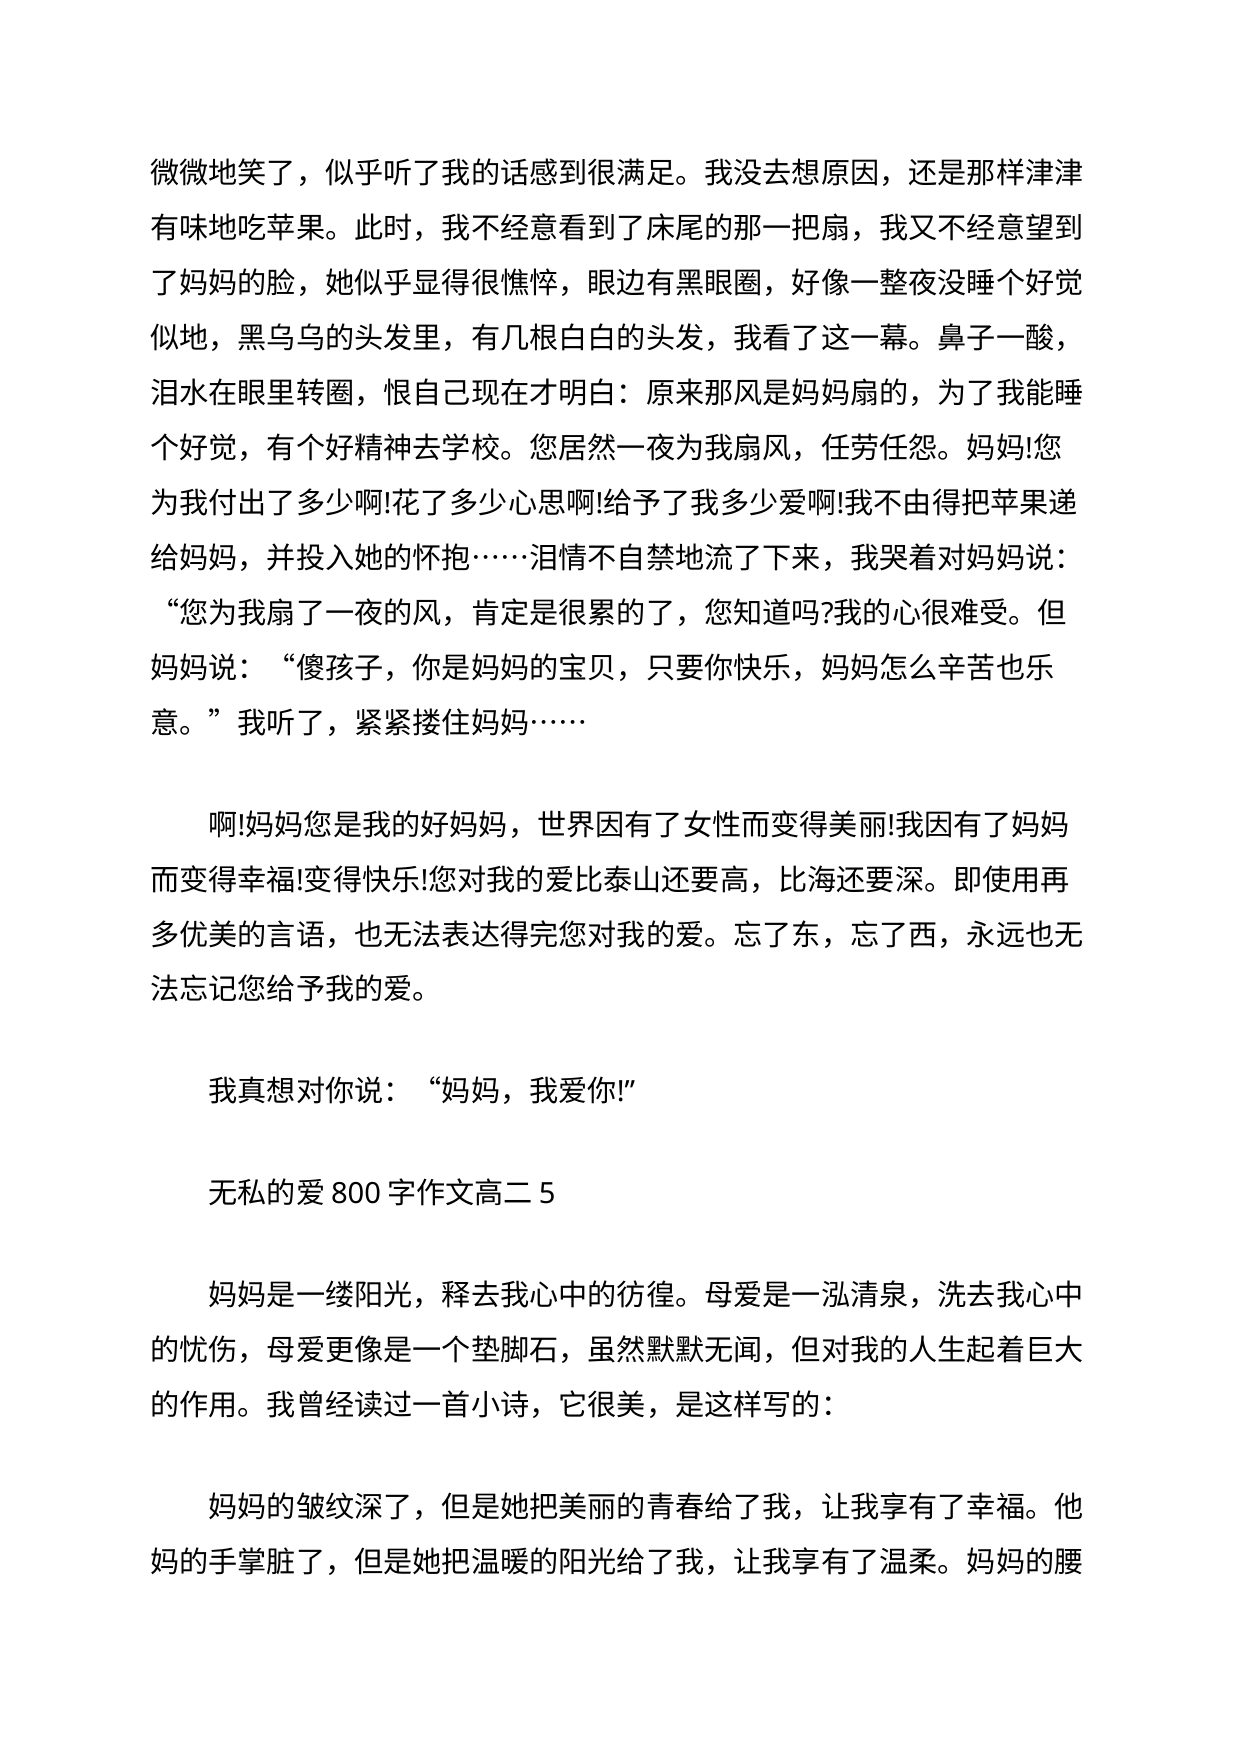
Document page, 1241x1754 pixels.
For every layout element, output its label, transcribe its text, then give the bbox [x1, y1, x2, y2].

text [150, 1483, 1090, 1580]
text 我真想对你说：“妈妈，我爱你!” [150, 1068, 1090, 1110]
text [150, 150, 1090, 742]
text 啊!妈妈您是我的好妈妈，世界因有了女性而变得美丽!我因有了妈妈而变得幸福!变得快乐!您对我的爱比泰山还要高，比海还要深。即使用再多优美的言语，也无法表达得完您对我的爱。忘了东，忘了西，永远也无法忘记您给予我的爱。 [150, 801, 1090, 1008]
text 妈妈是一缕阳光，释去我心中的彷徨。母爱是一泓清泉，洗去我心中的忧伤，母爱更像是一个垫脚石，虽然默默无闻，但对我的人生起着巨大的作用。我曾经读过一首小诗，它很美，是这样写的： [150, 1272, 1090, 1424]
text 无私的爱800字作文高二5 [150, 1170, 1090, 1212]
